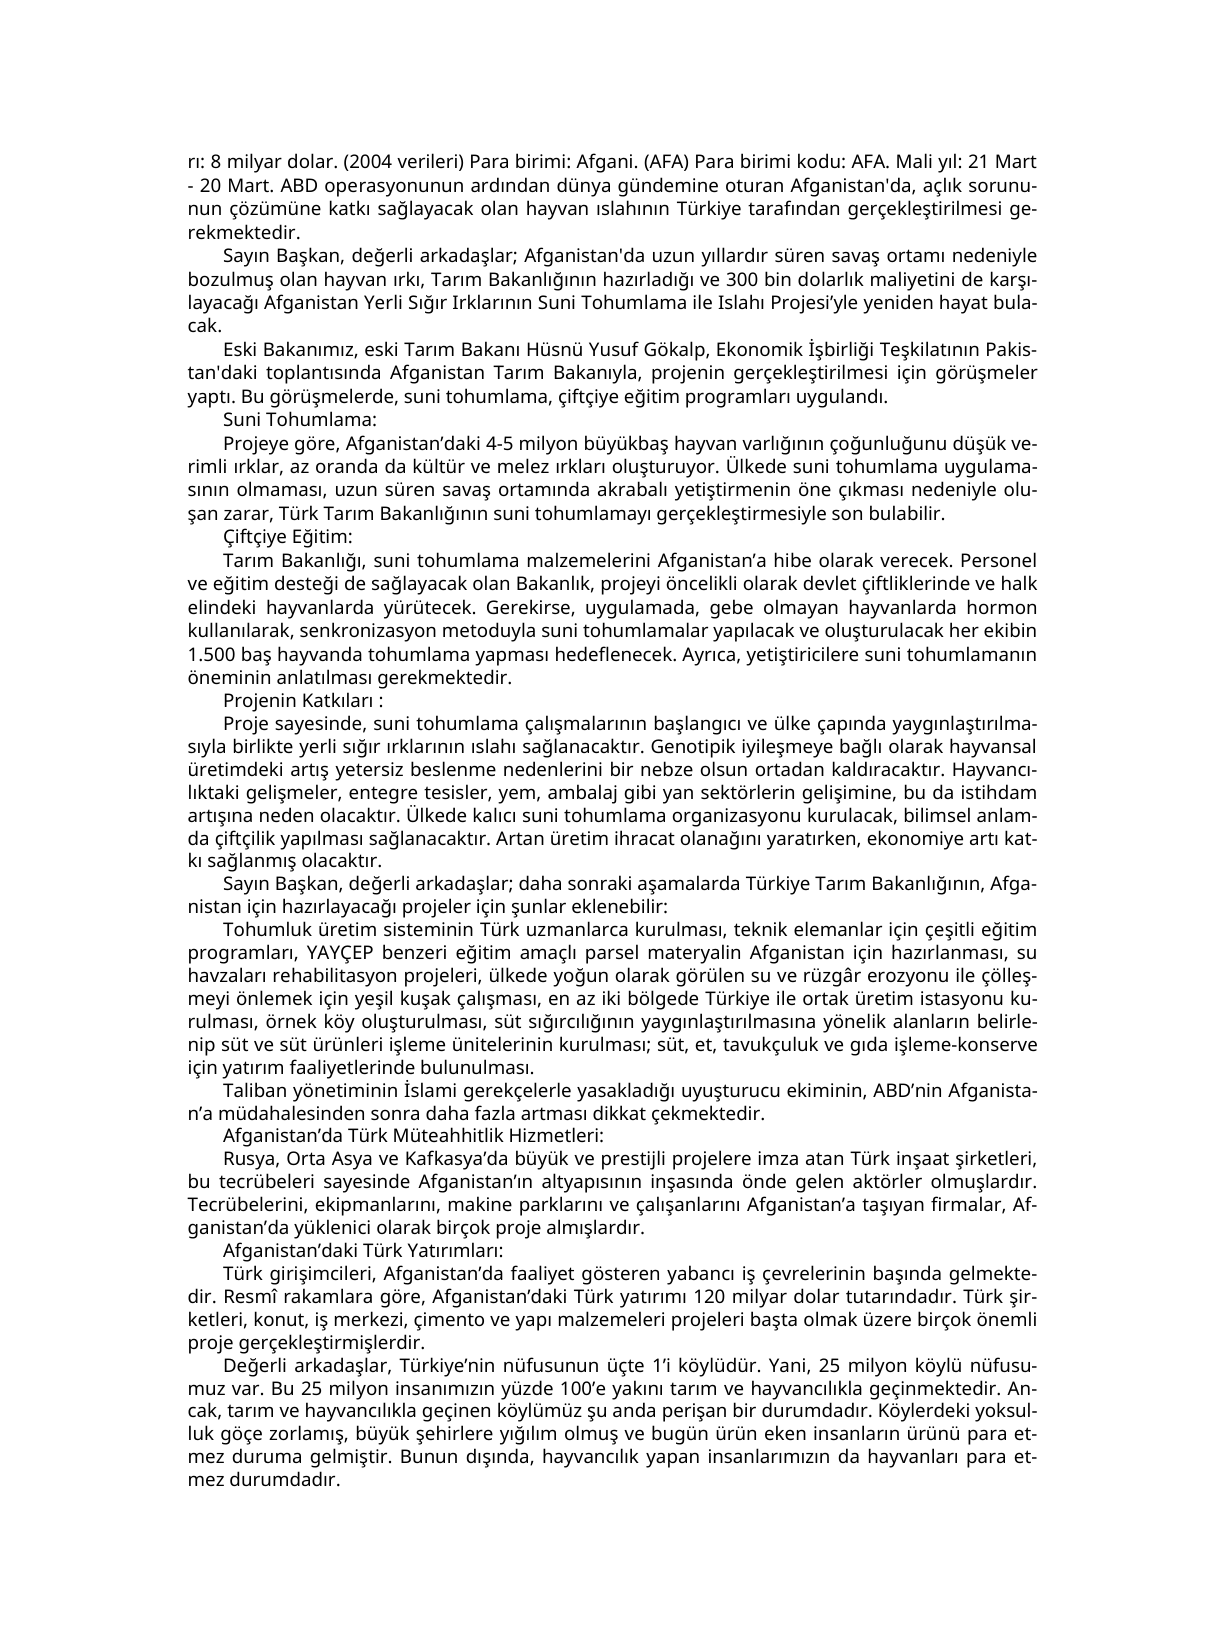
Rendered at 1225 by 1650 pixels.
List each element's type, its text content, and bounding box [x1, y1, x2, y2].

text Türk gi­ri­şim­ci­le­ri, Af­ga­nis­ta­n’­da fa­ali­yet gös­te­ren ya­ban­cı iş çev­re­le­ri­nin ba­şın­da gel­mek­te­dir. Res­mî ra­kam­la­ra gö­re, Af­ga­nis­ta­n’­da­ki Türk ya­tı­rı­mı 120 mil­yar do­lar tu­ta­rın­da­dır. Türk şir­ket­le­ri, ko­nut, iş mer­ke­zi, çi­men­to ve ya­pı mal­ze­me­le­ri pro­je­le­ri baş­ta ol­mak üze­re bir­çok önem­li pro­je ger­çek­leş­tir­miş­ler­dir. [187, 1262, 1037, 1354]
text Pro­je­ye gö­re, Af­ga­nis­ta­n’­da­ki 4-5 mil­yon bü­yük­baş hay­van var­lı­ğı­nın ço­ğun­lu­ğu­nu dü­şük ve­rim­li ırk­lar, az oran­da da kül­tür ve me­lez ırk­la­rı oluş­tu­ru­yor. Ül­ke­de su­ni to­hum­la­ma uy­gu­la­ma­sı­nın ol­ma­ma­sı, uzun sü­ren sa­vaş or­ta­mın­da ak­ra­ba­lı ye­tiş­tir­me­nin öne çık­ma­sı ne­de­niy­le olu­şan za­rar, Türk Ta­rım Ba­kan­lı­ğı­nın su­ni to­hum­la­ma­yı ger­çek­leş­tir­me­siy­le son bu­la­bi­lir. [187, 431, 1037, 525]
text Su­ni To­hum­la­ma: [187, 408, 1037, 431]
text De­ğer­li ar­ka­daş­lar, Tür­ki­ye­’nin nü­fu­su­nun üç­te 1’i köy­lü­dür. Ya­ni, 25 mil­yon köy­lü nü­fu­su­muz var. Bu 25 mil­yon in­sa­nı­mı­zın yüz­de 100’e ya­kı­nı ta­rım ve hay­van­cı­lık­la ge­çin­mek­te­dir. An­cak, ta­rım ve hay­van­cı­lık­la ge­çi­nen köy­lü­müz şu an­da pe­ri­şan bir du­rum­da­dır. Köy­ler­de­ki yok­sul­luk gö­çe zor­la­mış, bü­yük şe­hir­le­re yı­ğı­lım ol­muş ve bu­gün ürün eken in­san­la­rın ürü­nü pa­ra et­mez du­ru­ma gel­miş­tir. Bu­nun dı­şın­da, hay­van­cı­lık ya­pan in­san­la­rı­mı­zın da hay­van­la­rı pa­ra et­mez du­rum­da­dır. [187, 1354, 1037, 1491]
text To­hum­luk üre­tim sis­te­mi­nin Türk uz­man­lar­ca ku­rul­ma­sı, tek­nik ele­man­lar için çe­şit­li eği­tim prog­ram­la­rı, YAY­ÇEP ben­ze­ri eği­tim amaç­lı par­sel ma­ter­ya­lin Af­ga­nis­tan için ha­zır­lan­ma­sı, su hav­za­la­rı re­ha­bi­li­tas­yon pro­je­le­ri, ül­ke­de yo­ğun ola­rak gö­rü­len su ve rüz­gâr eroz­yo­nu ile çöl­leş­me­yi ön­le­mek için ye­şil ku­şak ça­lış­ma­sı, en az iki böl­ge­de Tür­ki­ye ile or­tak üre­tim is­tas­yo­nu ku­rul­ma­sı, ör­nek köy oluş­tu­rul­ma­sı, süt sı­ğır­cı­lı­ğı­nın yay­gın­laş­tı­rıl­ma­sı­na yö­ne­lik alan­la­rın be­lir­le­nip süt ve süt ürün­le­ri iş­le­me üni­te­le­ri­nin ku­rul­ma­sı; süt, et, ta­vuk­çu­luk ve gı­da iş­le­me­-kon­ser­ve için ya­tı­rım fa­ali­yet­le­rin­de bu­lu­nul­ma­sı. [187, 918, 1037, 1079]
text Ta­li­ban yö­ne­ti­mi­nin İs­la­mi ge­rek­çe­ler­le­ ya­sak­la­dı­ğı uyuş­tu­ru­cu eki­mi­nin, AB­D’­nin Af­ga­nis­ta­n’­a mü­da­ha­le­sin­den son­ra da­ha faz­la art­ma­sı dik­kat çek­mek­te­dir. [187, 1079, 1037, 1124]
text Ta­rım Ba­kan­lı­ğı, su­ni to­hum­la­ma mal­ze­me­le­ri­ni Af­ga­nis­ta­n’­a hi­be ola­rak ve­re­cek. Per­so­nel ve eği­tim des­te­ği de sağ­la­ya­cak olan Ba­kan­lık, pro­je­yi ön­ce­lik­li ola­rak dev­let çift­lik­le­rin­de ve halk elin­de­ki hay­van­lar­da yü­rü­te­cek. Ge­re­kir­se, uy­gu­la­ma­da, ge­be ol­ma­yan hay­van­lar­da hor­mon kul­la­nı­la­rak, sen­kro­ni­zas­yon me­to­duy­la su­ni to­hum­la­ma­lar ya­pı­la­cak ve oluş­tu­ru­la­cak her eki­bin 1.500 baş hay­van­da to­hum­la­ma yap­ma­sı he­def­le­ne­cek. Ay­rı­ca, ye­tiş­ti­ri­ci­le­re su­ni to­hum­la­ma­nın öne­mi­nin an­la­tıl­ma­sı ge­rek­mek­te­dir. [187, 548, 1037, 689]
text Af­ga­nis­ta­n’­da Türk Mü­te­ah­hit­lik Hiz­met­le­ri: [187, 1124, 1037, 1147]
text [187, 150, 1037, 244]
text Es­ki Ba­ka­nı­mız, es­ki Ta­rım Ba­ka­nı Hüs­nü Yu­suf Gö­kalp, Eko­no­mik İş­bir­li­ği Teş­ki­la­tı­nın Pa­kis­tan'da­ki top­lan­tı­sın­da Af­ga­nis­tan Ta­rım Ba­ka­nıy­la, pro­je­nin ger­çek­leş­ti­ril­me­si için gö­rüş­me­ler yap­tı. Bu gö­rüş­me­ler­de, su­ni to­hum­la­ma, çift­çi­ye eği­tim prog­ram­la­rı uy­gu­lan­dı. [187, 337, 1037, 408]
text Çift­çi­ye Eği­tim: [187, 525, 1037, 548]
text Sa­yın Baş­kan, de­ğer­li ar­ka­daş­lar; Af­ga­nis­tan'da uzun yıl­lar­dır sü­ren sa­vaş or­ta­mı ne­de­niy­le bo­zul­muş olan hay­van ır­kı, Ta­rım Ba­kan­lı­ğı­nın ha­zır­la­dı­ğı ve 300 bin do­lar­lık ma­li­ye­ti­ni de kar­şı­la­ya­ca­ğı Af­ga­nis­tan Yer­li Sı­ğır Irk­la­rı­nın Su­ni To­hum­la­ma ile Is­la­hı Pro­je­si­’y­le ye­ni­den ha­yat bu­la­cak. [187, 244, 1037, 337]
text Af­ga­nis­ta­n’­da­ki Türk Ya­tı­rım­la­rı: [187, 1239, 1037, 1262]
text Pro­je sa­ye­sin­de, su­ni to­hum­la­ma ça­lış­ma­la­rı­nın baş­lan­gı­cı ve ül­ke ça­pın­da yay­gın­laş­tı­rıl­ma­sıy­la bir­lik­te yer­li sı­ğır ırk­la­rı­nın ıs­la­hı sağ­la­na­cak­tır. Ge­no­ti­pik iyi­leş­me­ye bağ­lı ola­rak hay­van­sal üre­tim­de­ki ar­tış ye­ter­siz bes­len­me ne­den­le­ri­ni bir neb­ze ol­sun or­ta­dan kal­dı­ra­cak­tır. Hay­van­cı­lık­ta­ki ge­liş­me­ler, en­teg­re te­sis­ler, yem, am­ba­laj gi­bi yan sek­tör­le­rin ge­li­şi­mi­ne, bu da is­tih­dam ar­tı­şı­na ne­den ola­cak­tır. Ül­ke­de ka­lı­cı su­ni to­hum­la­ma or­ga­ni­zas­yo­nu ku­ru­la­cak, bi­lim­sel an­lam­da çift­çi­lik ya­pıl­ma­sı sağ­la­na­cak­tır. Ar­tan üre­tim ih­ra­cat ola­na­ğı­nı ya­ra­tır­ken, eko­no­mi­ye ar­tı kat­kı sağ­lan­mış ola­cak­tır. [187, 712, 1037, 872]
text Pro­je­nin Kat­kı­la­rı : [187, 689, 1037, 712]
text Rus­ya, Or­ta As­ya ve Kaf­kas­ya­’da bü­yük ve pres­tij­li pro­je­le­re im­za atan Türk in­şa­at şir­ket­le­ri, bu tec­rü­be­le­ri sa­ye­sin­de Af­ga­nis­ta­n’­ın alt­ya­pı­sı­nın in­şa­sın­da ön­de ge­len ak­tör­ler ol­muş­lar­dır. Tec­rü­be­le­ri­ni, ekip­man­la­rı­nı, ma­ki­ne park­la­rı­nı ve ça­lı­şan­la­rı­nı Af­ga­nis­ta­n’­a ta­şı­yan fir­ma­lar, Af­ga­nis­ta­n’­da yük­le­ni­ci ola­rak bir­çok pro­je al­mış­lar­dır. [187, 1147, 1037, 1239]
text Sa­yın Baş­kan, de­ğer­li ar­ka­daş­lar; da­ha son­ra­ki aşa­ma­lar­da Tür­ki­ye Ta­rım Ba­kan­lı­ğı­nın, Af­ga­nis­tan için ha­zır­la­ya­ca­ğı pro­je­ler için şun­lar ek­le­ne­bi­lir: [187, 872, 1037, 918]
